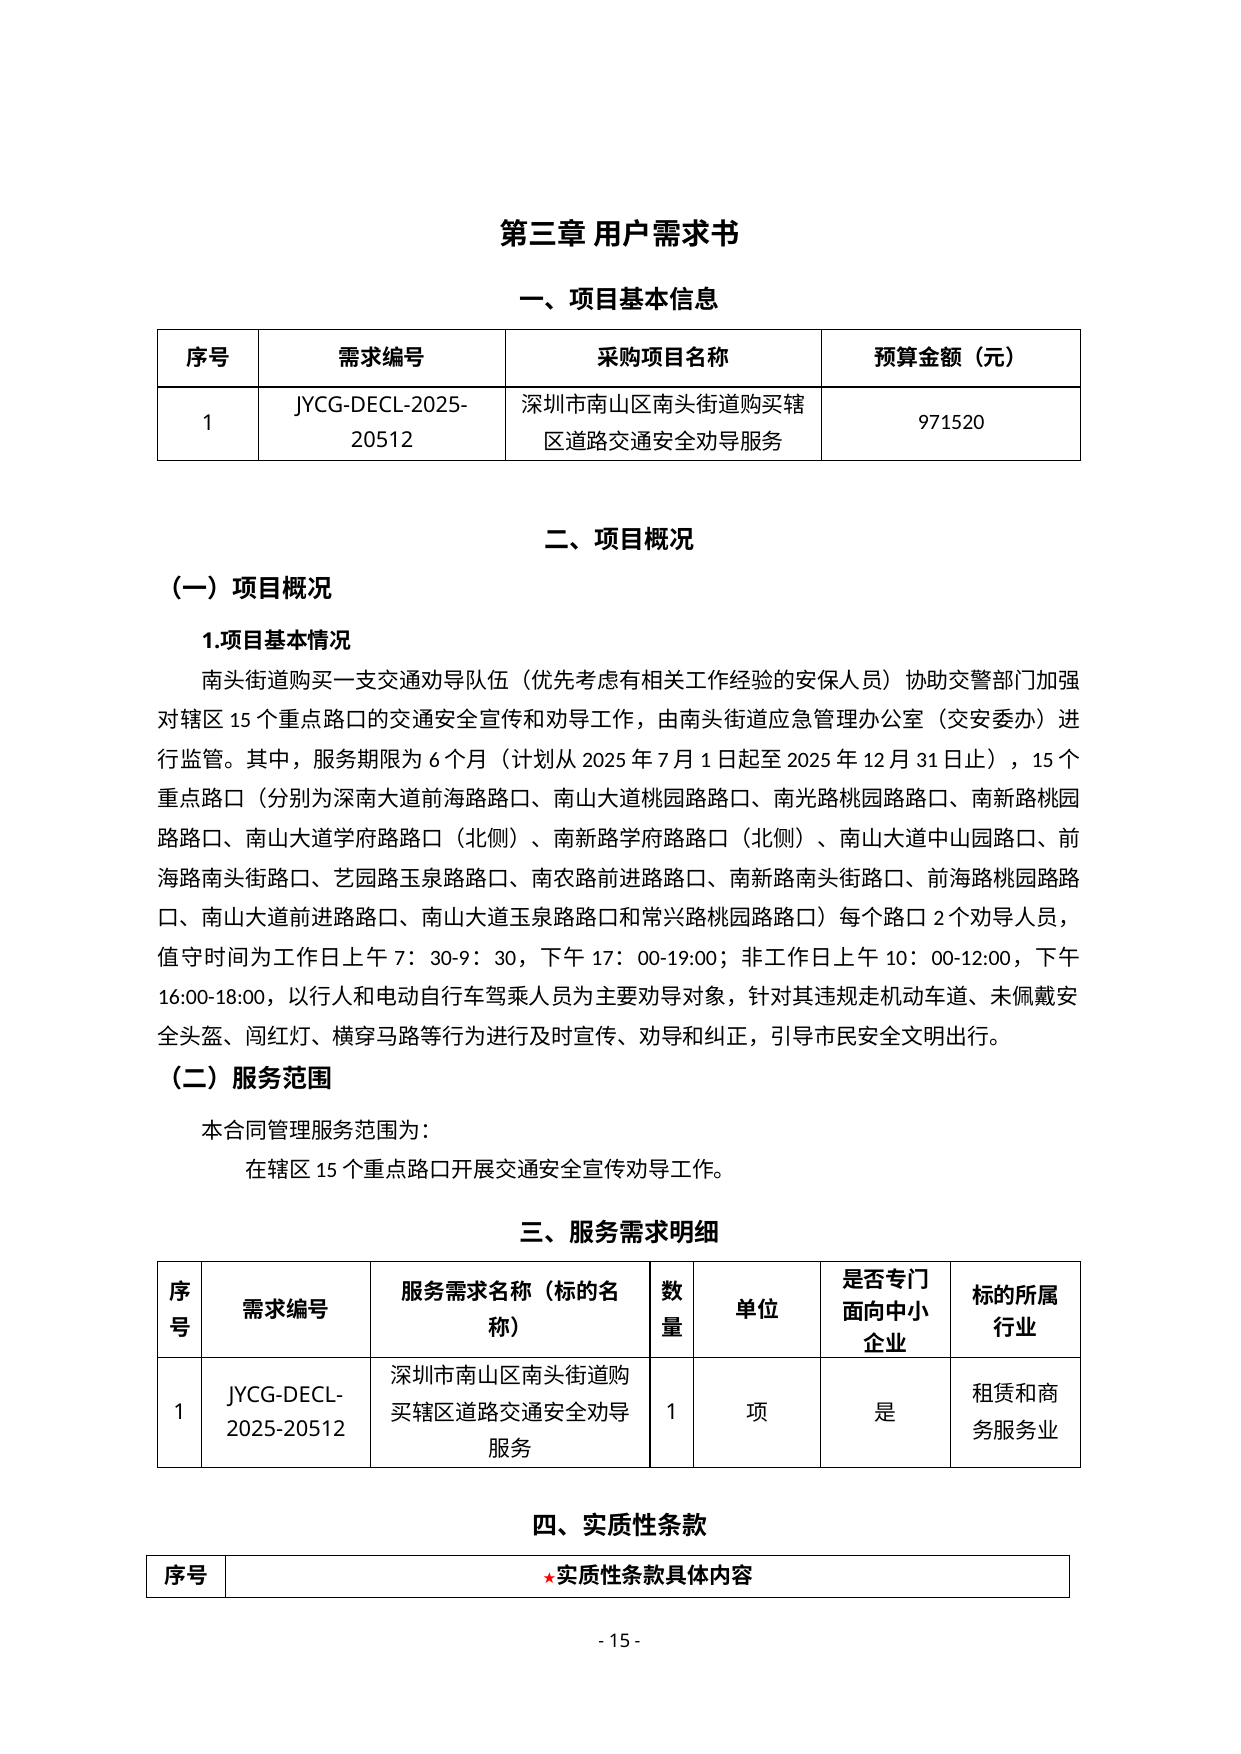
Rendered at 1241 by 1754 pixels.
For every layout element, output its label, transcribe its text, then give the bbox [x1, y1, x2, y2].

table_cell 是 [821, 1358, 950, 1467]
table_header 需求编号 [202, 1262, 370, 1357]
text 一、项目基本信息 [158, 280, 1081, 316]
text 1.项目基本情况 [158, 623, 1081, 655]
table_header 标的所属行业 [951, 1262, 1080, 1357]
table_header 数量 [651, 1262, 693, 1357]
text 在辖区15个重点路口开展交通安全宣传劝导工作。 [158, 1152, 1081, 1184]
table_cell 租赁和商务服务业 [951, 1358, 1080, 1467]
table_header ★实质性条款具体内容 [226, 1556, 1069, 1597]
table_header 序号 [158, 330, 258, 386]
table_cell 深圳市南山区南头街道购买辖区道路交通安全劝导服务 [371, 1358, 649, 1467]
table_cell 1 [651, 1358, 693, 1467]
text 四、实质性条款 [158, 1506, 1081, 1542]
table_cell 1 [158, 1358, 201, 1467]
table_cell 971520 [822, 388, 1080, 460]
table_header 预算金额（元） [822, 330, 1080, 386]
text （一）项目概况 [158, 569, 1081, 605]
table_cell 项 [694, 1358, 820, 1467]
table_cell 深圳市南山区南头街道购买辖区道路交通安全劝导服务 [506, 388, 821, 460]
text 本合同管理服务范围为： [158, 1113, 1081, 1144]
text 二、项目概况 [158, 520, 1081, 556]
table_header 序号 [158, 1262, 201, 1357]
table_header 序号 [147, 1556, 225, 1597]
table_cell JYCG-DECL-2025-20512 [259, 388, 505, 460]
table_header 采购项目名称 [506, 330, 821, 386]
text （二）服务范围 [158, 1058, 1081, 1095]
table_cell JYCG-DECL-2025-20512 [202, 1358, 370, 1467]
table_header 服务需求名称（标的名称） [371, 1262, 649, 1357]
text 第三章 用户需求书 [158, 211, 1081, 253]
table_header 是否专门面向中小企业 [821, 1262, 950, 1357]
table_header 需求编号 [259, 330, 505, 386]
text 南头街道购买一支交通劝导队伍（优先考虑有相关工作经验的安保人员）协助交警部门加强对辖区15个重点路口的交通安全宣传和劝导工作，由南头街道应急管理办公室（交安委办）进行监管。其中，服务期限为6个月（计划从2025年7月1日起至2025年12月31日止），15个重点路口（分别为深南大道前海路路口、南山大道桃园路路口、南光路桃园路路口、南新路桃园路路口、南山大道学府路路口（北侧）、南新路学府路路口（北侧）、南山大道中山园路口、前海路南头街路口、艺园路玉泉路路口、南农路前进路路口、南新路南头街路口、前海路桃园路路口、南山大道前进路路口、南山大道玉泉路路口和常兴路桃园路路口）每个路口2个劝导人员，值守时间为工作日上午7：30-9：30，下午17：00-19:00；非工作日上午10：00-12:00，下午16:00-18:00，以行人和电动自行车驾乘人员为主要劝导对象，针对其违规走机动车道、未佩戴安全头盔、闯红灯、横穿马路等行为进行及时宣传、劝导和纠正，引导市民安全文明出行。 [158, 663, 1081, 1051]
table_header 单位 [694, 1262, 820, 1357]
table_cell 1 [158, 388, 258, 460]
text 三、服务需求明细 [158, 1212, 1081, 1249]
